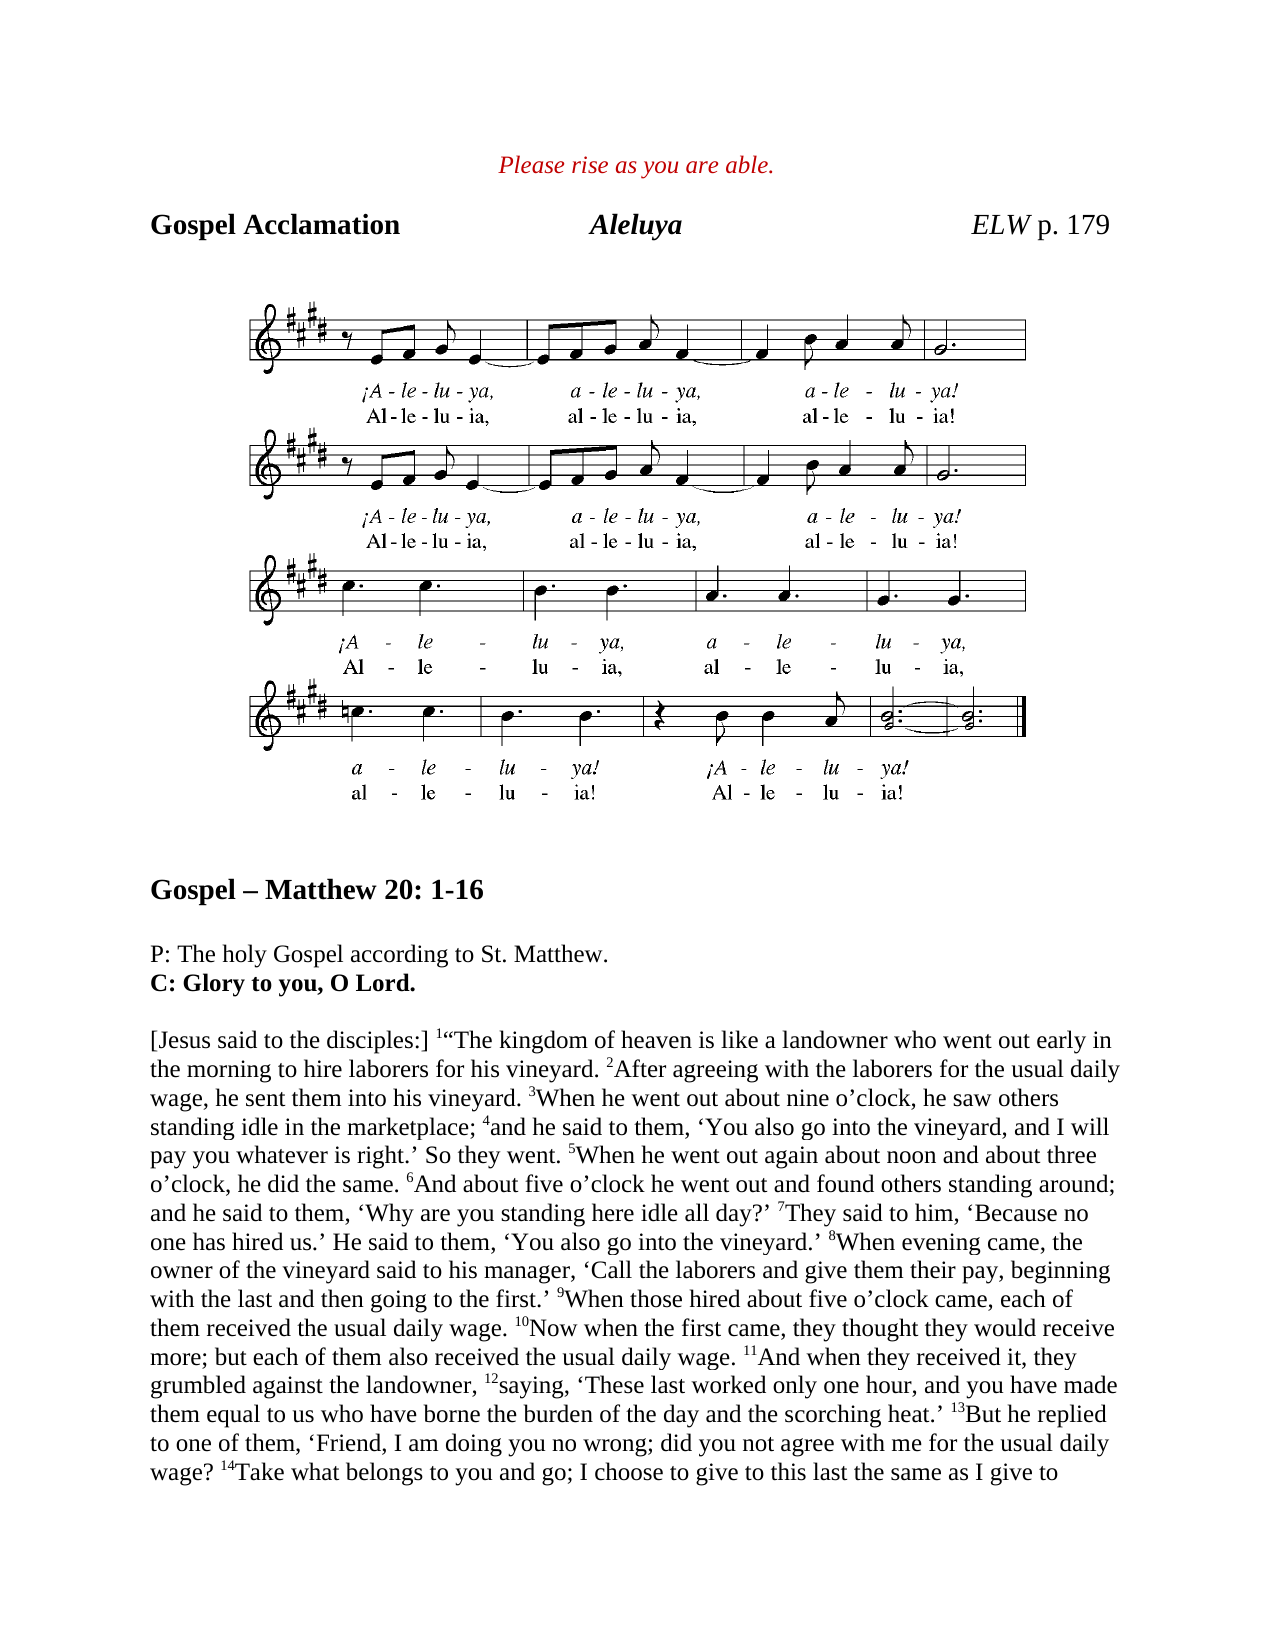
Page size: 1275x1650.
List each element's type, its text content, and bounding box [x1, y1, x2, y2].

text Gospel Acclamation Aleluya ELW p. 179 [150, 207, 1125, 241]
text Please rise as you are able. [150, 150, 1125, 179]
text P: The holy Gospel according to St. Matthew. [150, 939, 1125, 968]
picture [209, 269, 1065, 839]
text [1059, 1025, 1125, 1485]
text Gospel – Matthew 20: 1-16 [150, 872, 1125, 906]
text C: Glory to you, O Lord. [150, 968, 1125, 997]
